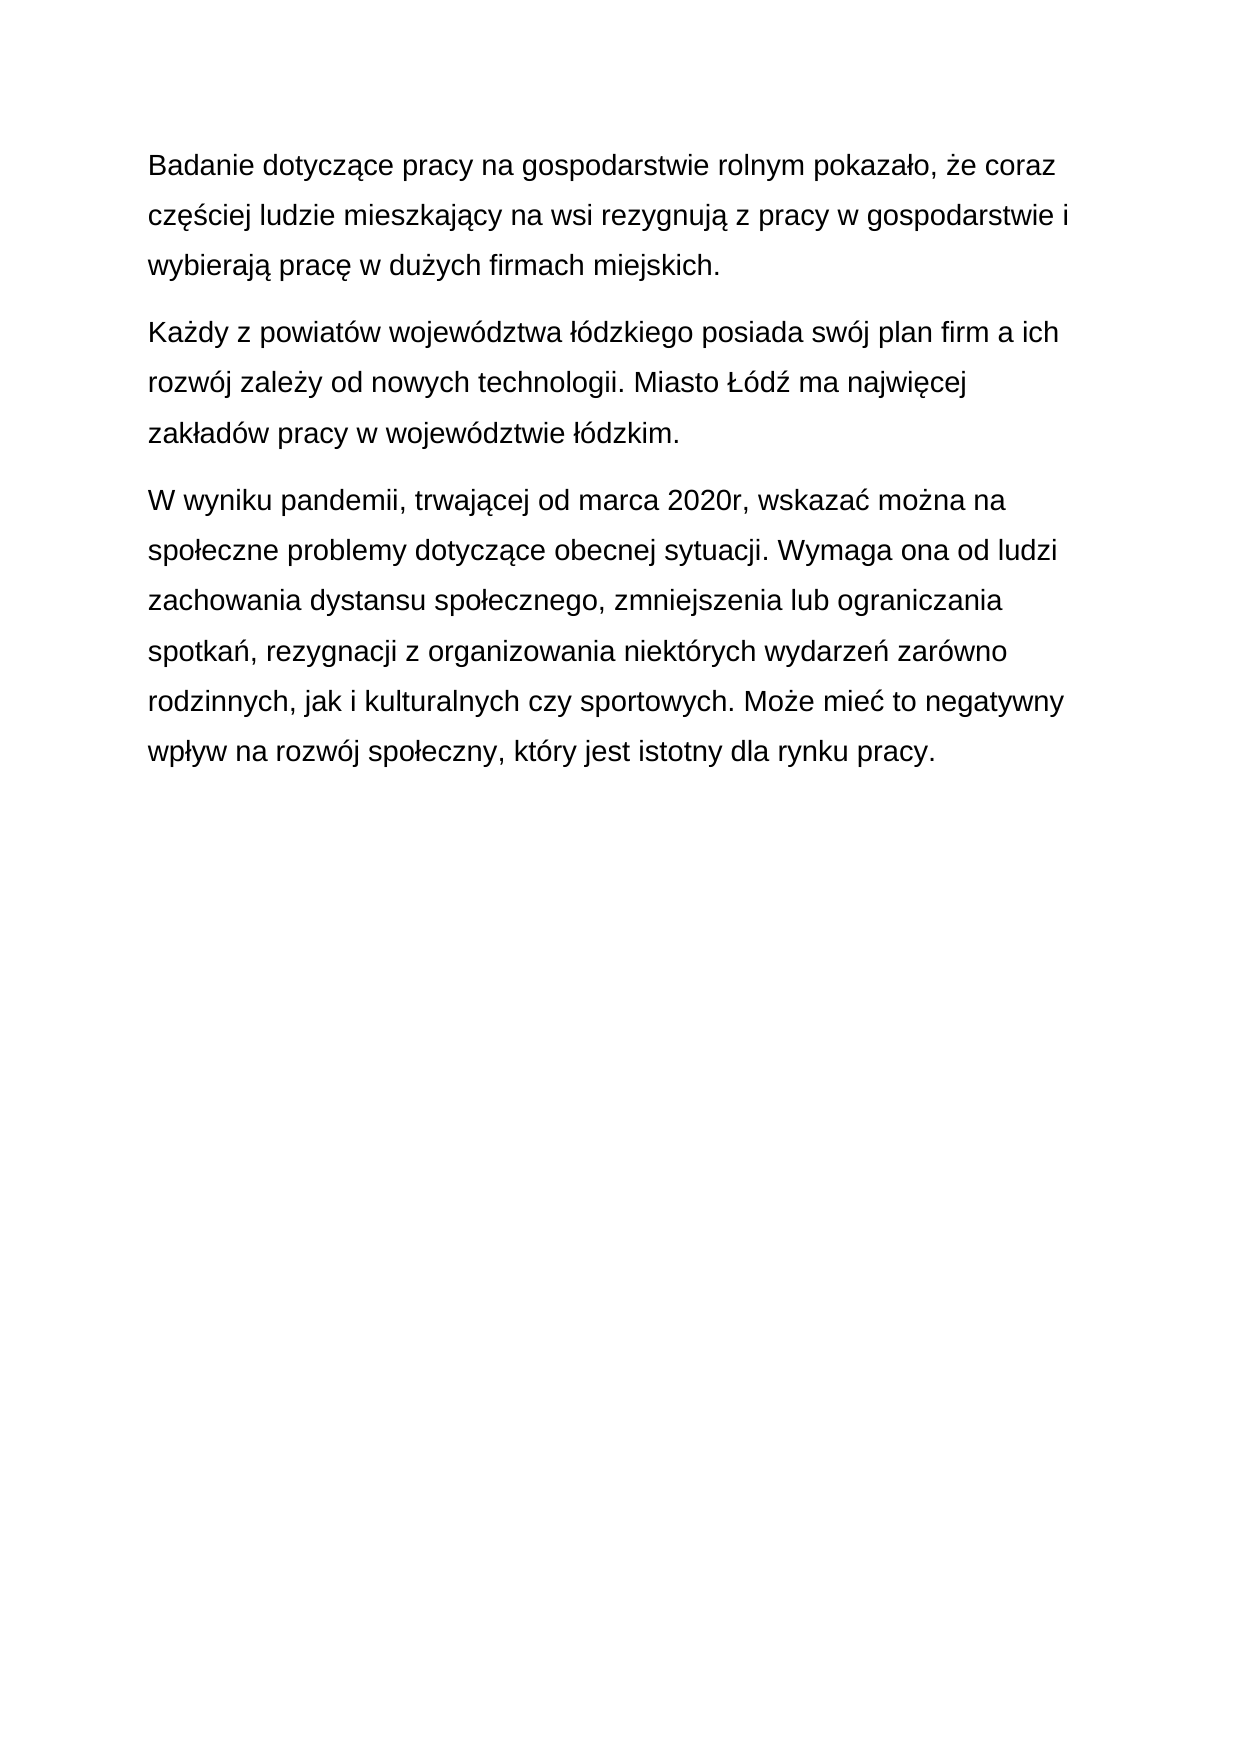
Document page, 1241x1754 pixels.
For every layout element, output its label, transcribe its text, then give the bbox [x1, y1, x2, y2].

text Każdy z powiatów województwa łódzkiego posiada swój plan firm a ich rozwój zależy od nowych technologii. Miasto Łódź ma najwięcej zakładów pracy w województwie łódzkim. [148, 315, 1093, 449]
text W wyniku pandemii, trwającej od marca 2020r, wskazać można na społeczne problemy dotyczące obecnej sytuacji. Wymaga ona od ludzi zachowania dystansu społecznego, zmniejszenia lub ograniczania spotkań, rezygnacji z organizowania niektórych wydarzeń zarówno rodzinnych, jak i kulturalnych czy sportowych. Może mieć to negatywny wpływ na rozwój społeczny, który jest istotny dla rynku pracy. [148, 483, 1093, 768]
text Badanie dotyczące pracy na gospodarstwie rolnym pokazało, że coraz częściej ludzie mieszkający na wsi rezygnują z pracy w gospodarstwie i wybierają pracę w dużych firmach miejskich. [148, 148, 1093, 282]
